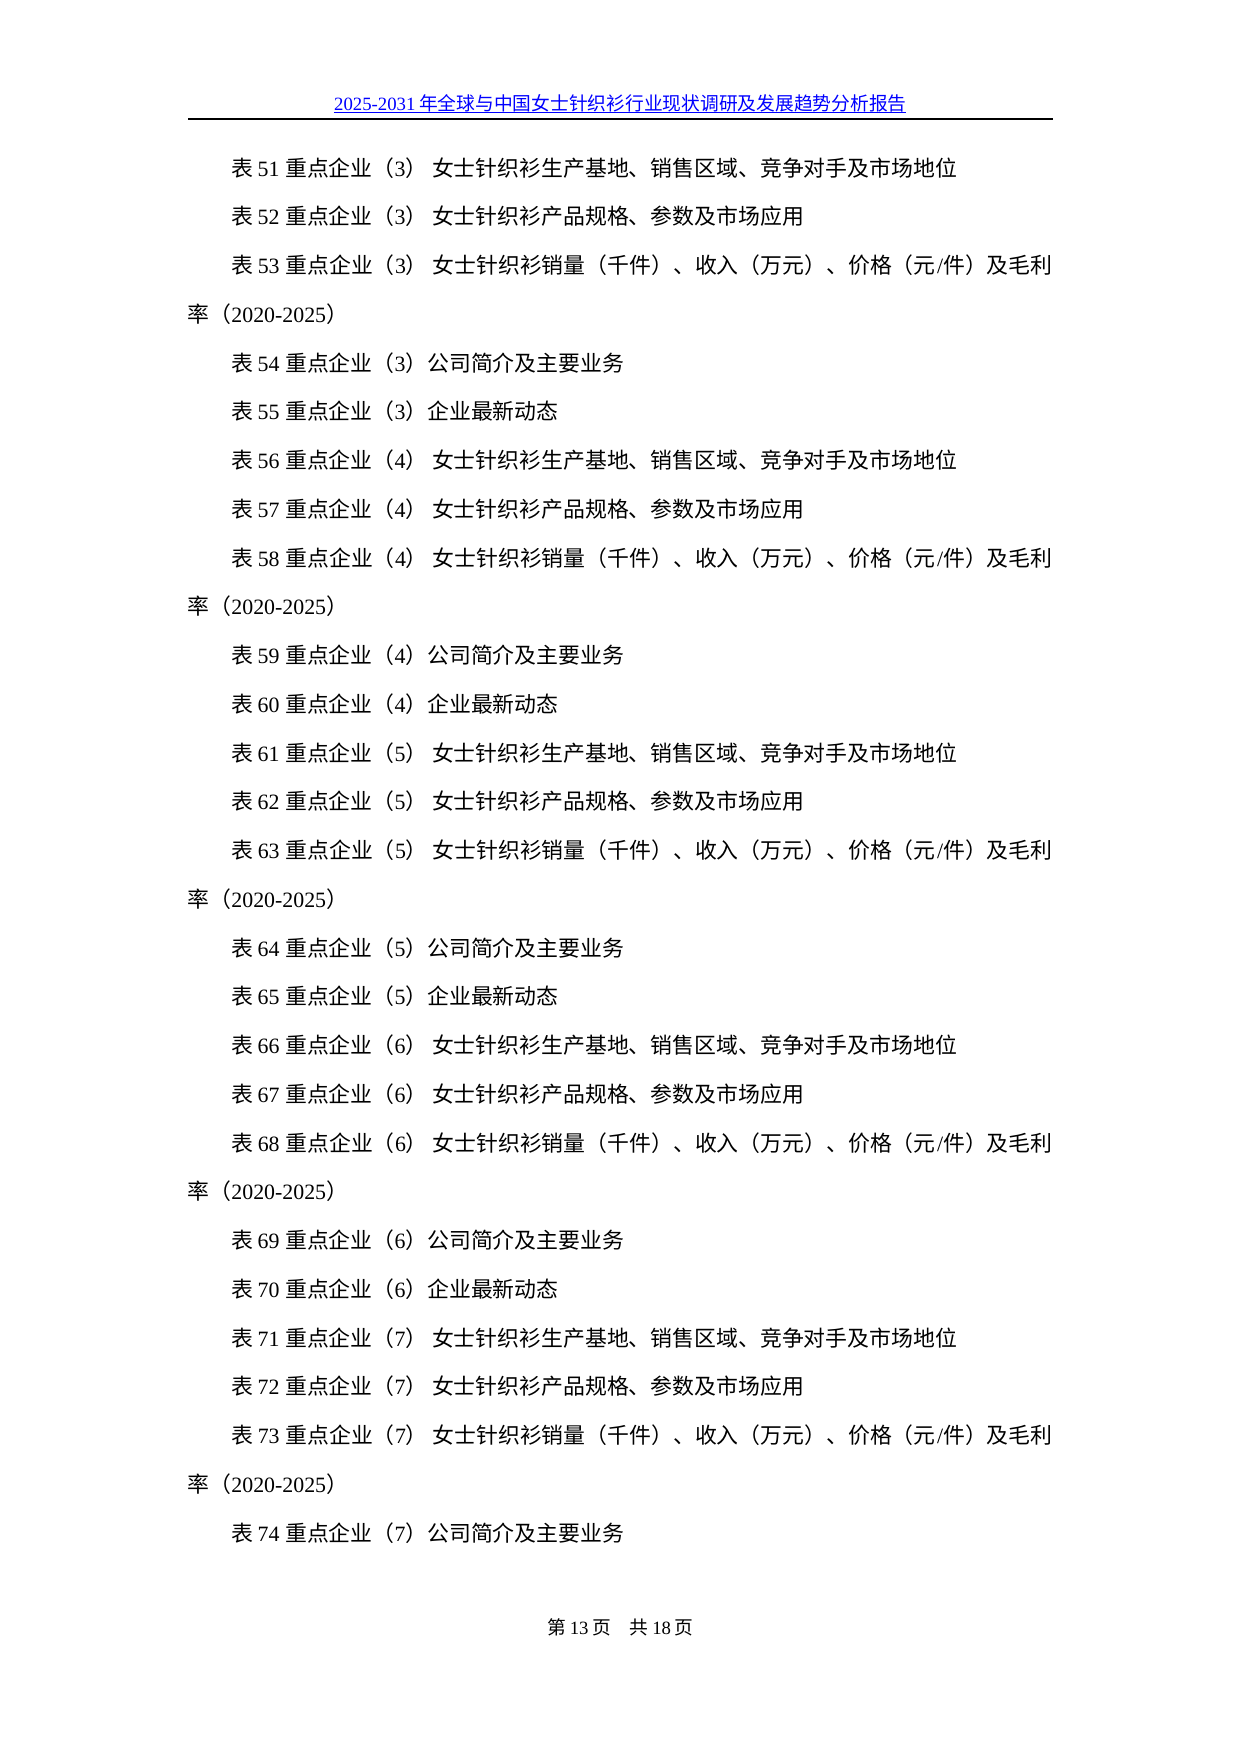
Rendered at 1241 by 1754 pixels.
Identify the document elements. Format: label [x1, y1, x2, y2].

text [187, 150, 1053, 1548]
